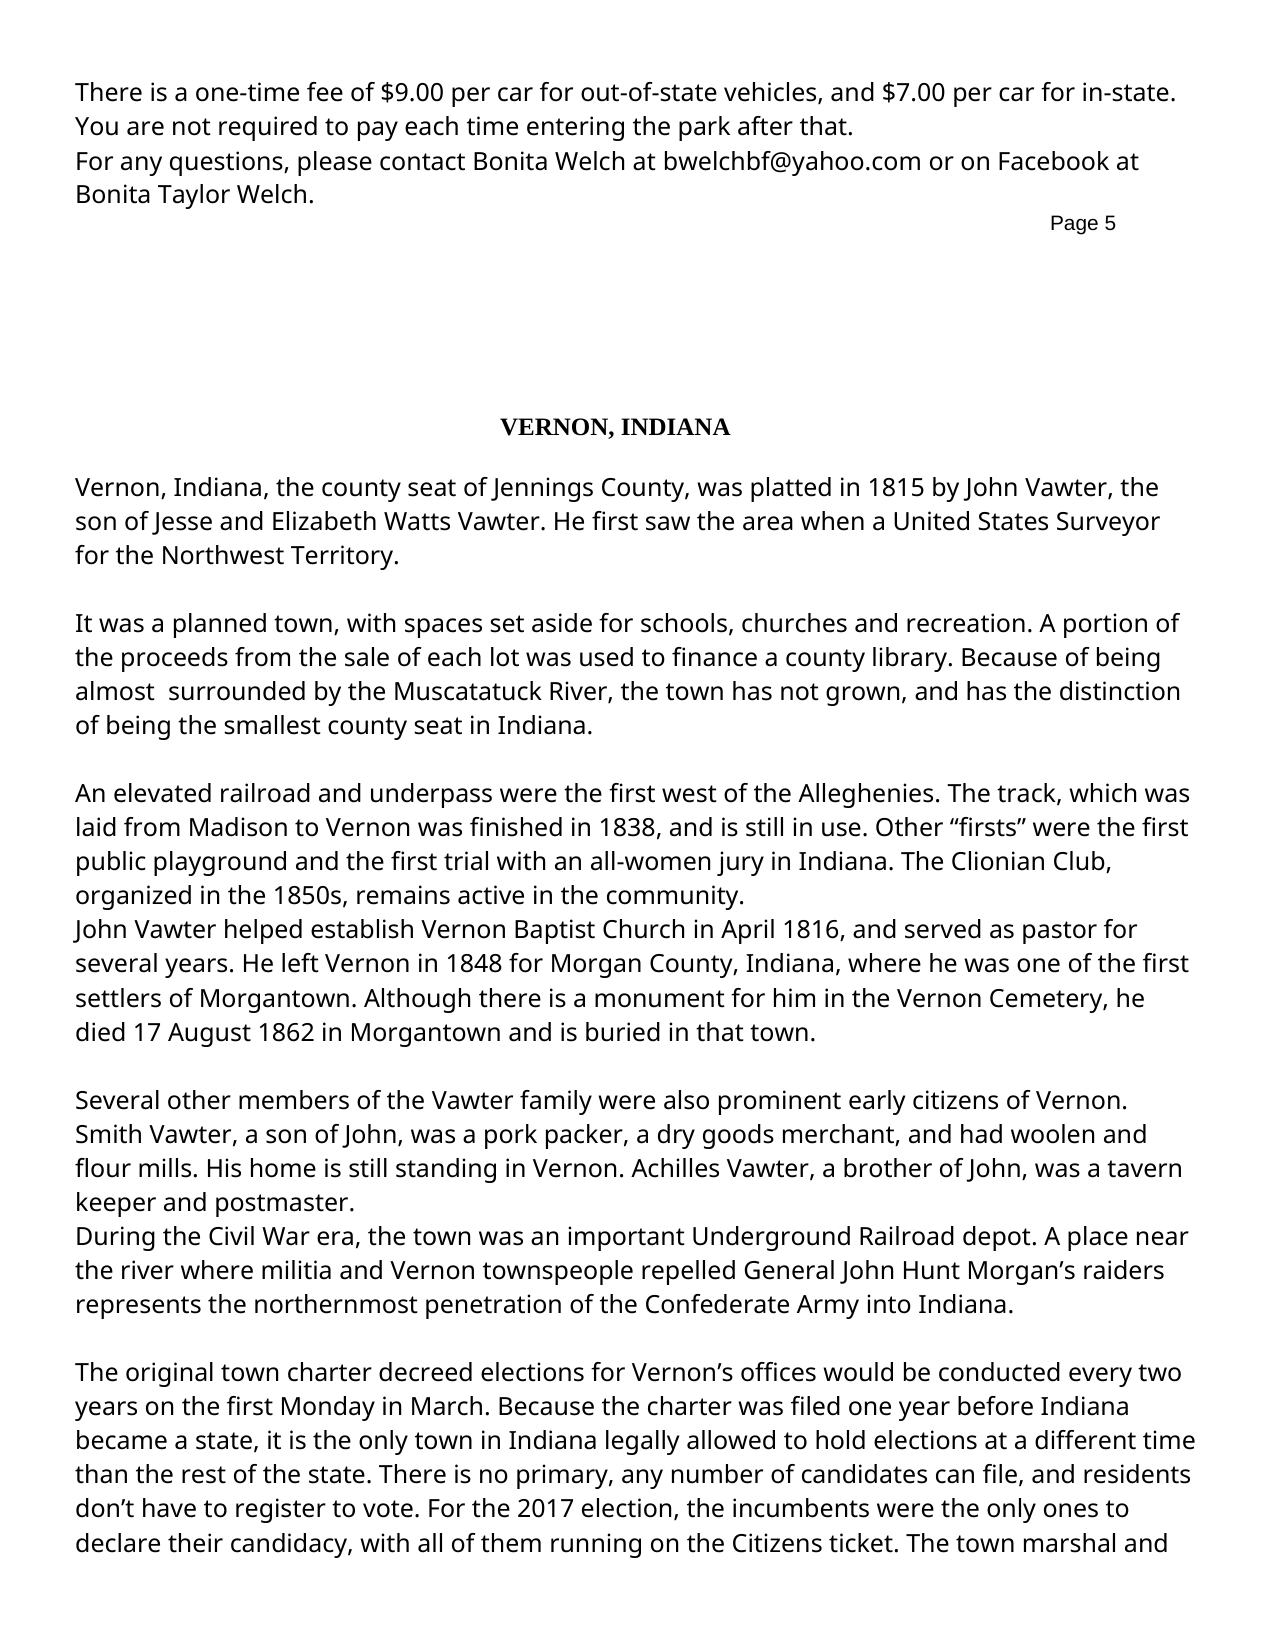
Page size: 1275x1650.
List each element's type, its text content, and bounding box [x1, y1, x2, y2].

text For any questions, please contact Bonita Welch at bwelchbf@yahoo.com or on Facebook at Bonita Taylor Welch. [75, 143, 1200, 211]
text John Vawter helped establish Vernon Baptist Church in April 1816, and served as pastor for several years. He left Vernon in 1848 for Morgan County, Indiana, where he was one of the first settlers of Morgantown. Although there is a monument for him in the Vernon Cemetery, he died 17 August 1862 in Morgantown and is buried in that town. [75, 912, 1200, 1048]
text Page 5 [75, 211, 1200, 259]
text Vernon, Indiana, the county seat of Jennings County, was platted in 1815 by John Vawter, the son of Jesse and Elizabeth Watts Vawter. He first saw the area when a United States Surveyor for the Northwest Territory. [75, 469, 1200, 571]
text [75, 1355, 1200, 1559]
text There is a one-time fee of $9.00 per car for out-of-state vehicles, and $7.00 per car for in-state. You are not required to pay each time entering the park after that. [75, 75, 1200, 143]
text During the Civil War era, the town was an important Underground Railroad depot. A place near the river where militia and Vernon townspeople repelled General John Hunt Morgan’s raiders represents the northernmost penetration of the Confederate Army into Indiana. [75, 1219, 1200, 1321]
text Several other members of the Vawter family were also prominent early citizens of Vernon. Smith Vawter, a son of John, was a pork packer, a dry goods merchant, and had woolen and flour mills. His home is still standing in Vernon. Achilles Vawter, a brother of John, was a tavern keeper and postmaster. [75, 1082, 1200, 1219]
text An elevated railroad and underpass were the first west of the Alleghenies. The track, which was laid from Madison to Vernon was finished in 1838, and is still in use. Other “firsts” were the first public playground and the first trial with an all-women jury in Indiana. The Clionian Club, organized in the 1850s, remains active in the community. [75, 776, 1200, 912]
text It was a planned town, with spaces set aside for schools, churches and recreation. A portion of the proceeds from the sale of each lot was used to finance a county library. Because of being almost surrounded by the Muscatatuck River, the town has not grown, and has the distinction of being the smallest county seat in Indiana. [75, 606, 1200, 742]
text VERNON, INDIANA [75, 412, 1200, 441]
